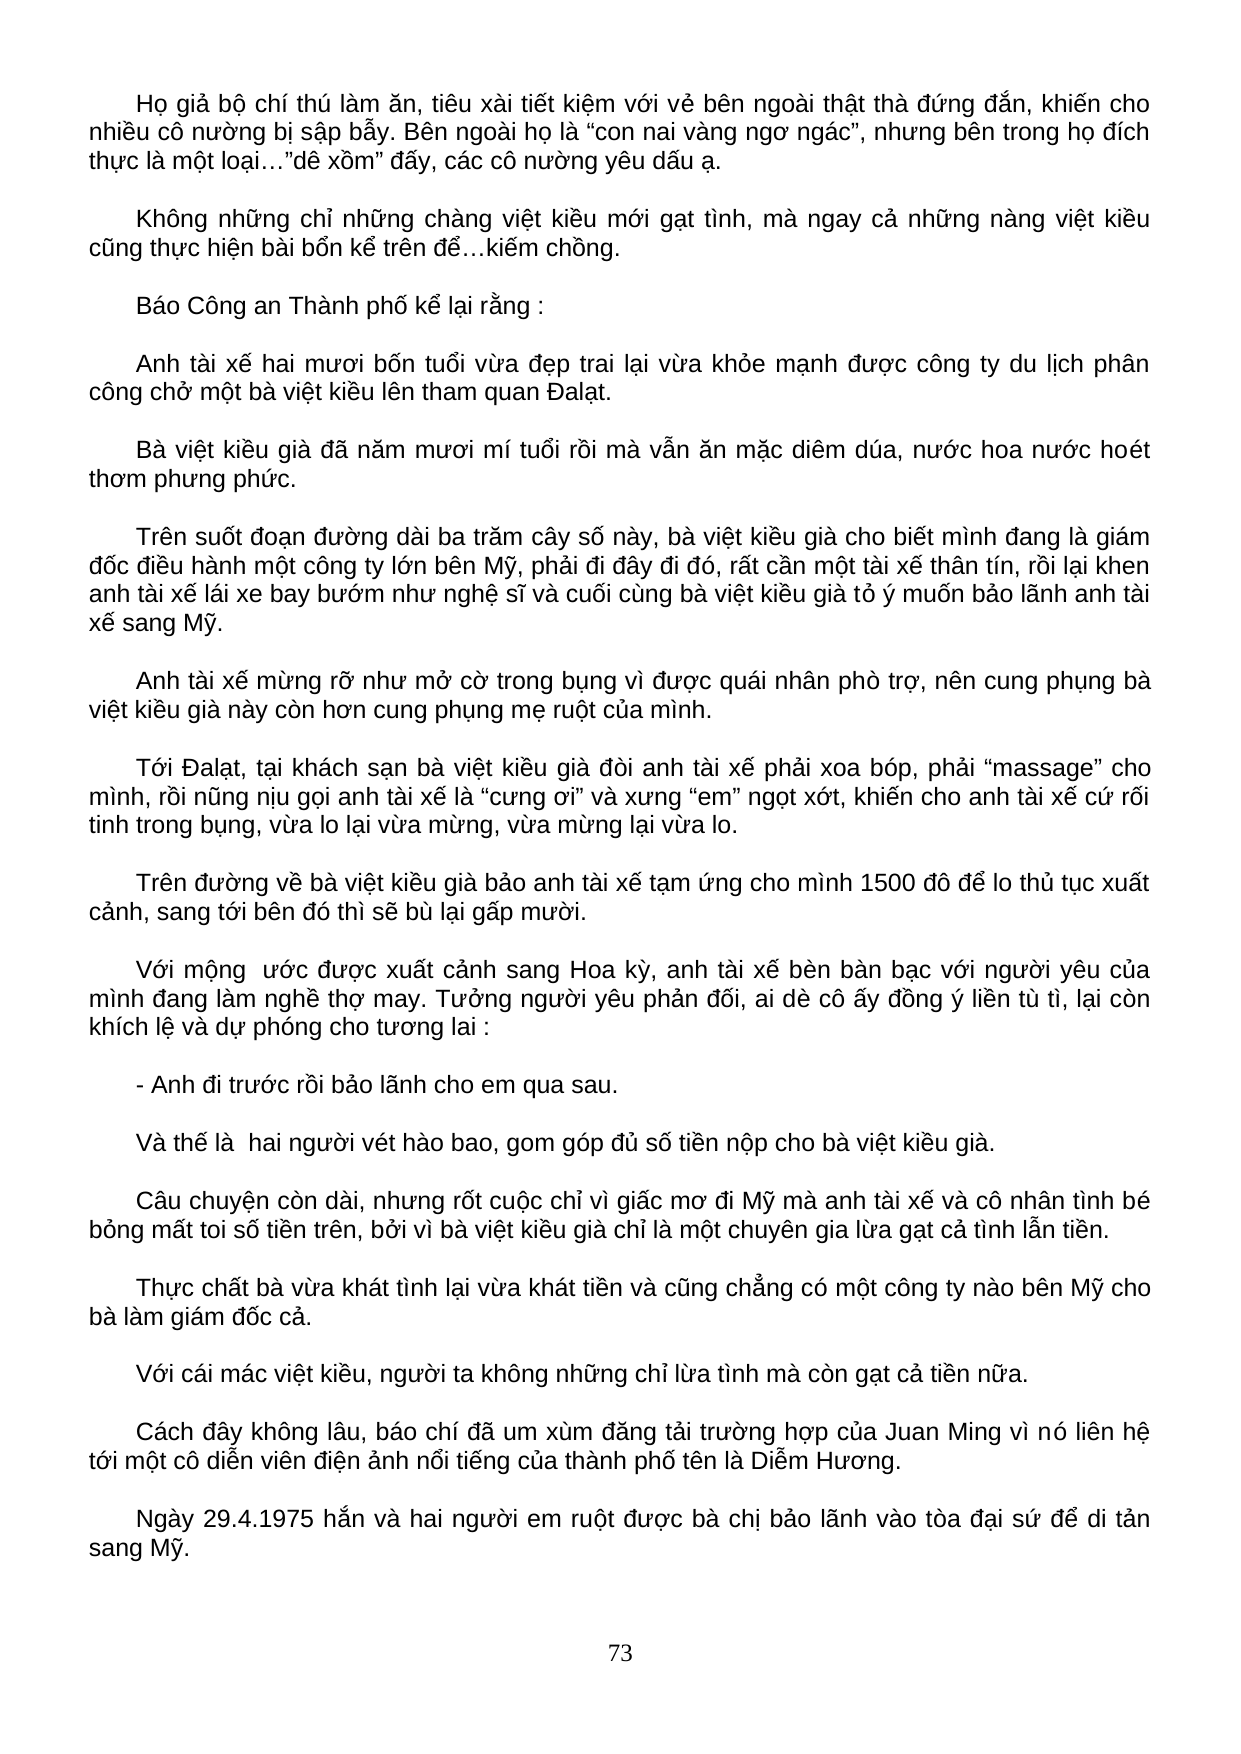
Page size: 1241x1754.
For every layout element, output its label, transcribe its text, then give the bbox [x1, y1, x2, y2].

text - Anh đi trước rồi bảo lãnh cho em qua sau. [89, 1070, 1152, 1099]
text Báo Công an Thành phố kể lại rằng : [89, 291, 1152, 319]
text Và thế là hai người vét hào bao, gom góp đủ số tiền nộp cho bà việt kiều già. [89, 1128, 1152, 1157]
text Ngày 29.4.1975 hắn và hai người em ruột được bà chị bảo lãnh vào tòa đại sứ để di tản sang Mỹ. [89, 1504, 1152, 1562]
text Tới Đalạt, tại khách sạn bà việt kiều già đòi anh tài xế phải xoa bóp, phải “massage” cho mình, rồi nũng nịu gọi anh tài xế là “cưng ơi” và xưng “em” ngọt xớt, khiến cho anh tài xế cứ rối tinh trong bụng, vừa lo lại vừa mừng, vừa mừng lại vừa lo. [89, 753, 1152, 839]
text Trên đường về bà việt kiều già bảo anh tài xế tạm ứng cho mình 1500 đô để lo thủ tục xuất cảnh, sang tới bên đó thì sẽ bù lại gấp mười. [89, 868, 1152, 926]
text Với cái mác việt kiều, người ta không những chỉ lừa tình mà còn gạt cả tiền nữa. [89, 1359, 1152, 1388]
text Trên suốt đoạn đường dài ba trăm cây số này, bà việt kiều già cho biết mình đang là giám đốc điều hành một công ty lớn bên Mỹ, phải đi đây đi đó, rất cần một tài xế thân tín, rồi lại khen anh tài xế lái xe bay bướm như nghệ sĩ và cuối cùng bà việt kiều già tỏ ý muốn bảo lãnh anh tài xế sang Mỹ. [89, 522, 1152, 637]
text Với mộng ước được xuất cảnh sang Hoa kỳ, anh tài xế bèn bàn bạc với người yêu của mình đang làm nghề thợ may. Tưởng người yêu phản đối, ai dè cô ấy đồng ý liền tù tì, lại còn khích lệ và dự phóng cho tương lai : [89, 955, 1152, 1041]
text Anh tài xế mừng rỡ như mở cờ trong bụng vì được quái nhân phò trợ, nên cung phụng bà việt kiều già này còn hơn cung phụng mẹ ruột của mình. [89, 666, 1152, 724]
text Câu chuyện còn dài, nhưng rốt cuộc chỉ vì giấc mơ đi Mỹ mà anh tài xế và cô nhân tình bé bỏng mất toi số tiền trên, bởi vì bà việt kiều già chỉ là một chuyên gia lừa gạt cả tình lẫn tiền. [89, 1186, 1152, 1244]
text Bà việt kiều già đã năm mươi mí tuổi rồi mà vẫn ăn mặc diêm dúa, nước hoa nước hoét thơm phưng phức. [89, 435, 1152, 493]
text Cách đây không lâu, báo chí đã um xùm đăng tải trường hợp của Juan Ming vì nó liên hệ tới một cô diễn viên điện ảnh nổi tiếng của thành phố tên là Diễm Hương. [89, 1417, 1152, 1475]
text Thực chất bà vừa khát tình lại vừa khát tiền và cũng chẳng có một công ty nào bên Mỹ cho bà làm giám đốc cả. [89, 1273, 1152, 1330]
text Không những chỉ những chàng việt kiều mới gạt tình, mà ngay cả những nàng việt kiều cũng thực hiện bài bổn kể trên để…kiếm chồng. [89, 204, 1152, 262]
text Anh tài xế hai mươi bốn tuổi vừa đẹp trai lại vừa khỏe mạnh được công ty du lịch phân công chở một bà việt kiều lên tham quan Đalạt. [89, 349, 1152, 406]
text Họ giả bộ chí thú làm ăn, tiêu xài tiết kiệm với vẻ bên ngoài thật thà đứng đắn, khiến cho nhiều cô nường bị sập bẫy. Bên ngoài họ là “con nai vàng ngơ ngác”, nhưng bên trong họ đích thực là một loại…”dê xồm” đấy, các cô nường yêu dấu ạ. [89, 89, 1152, 175]
